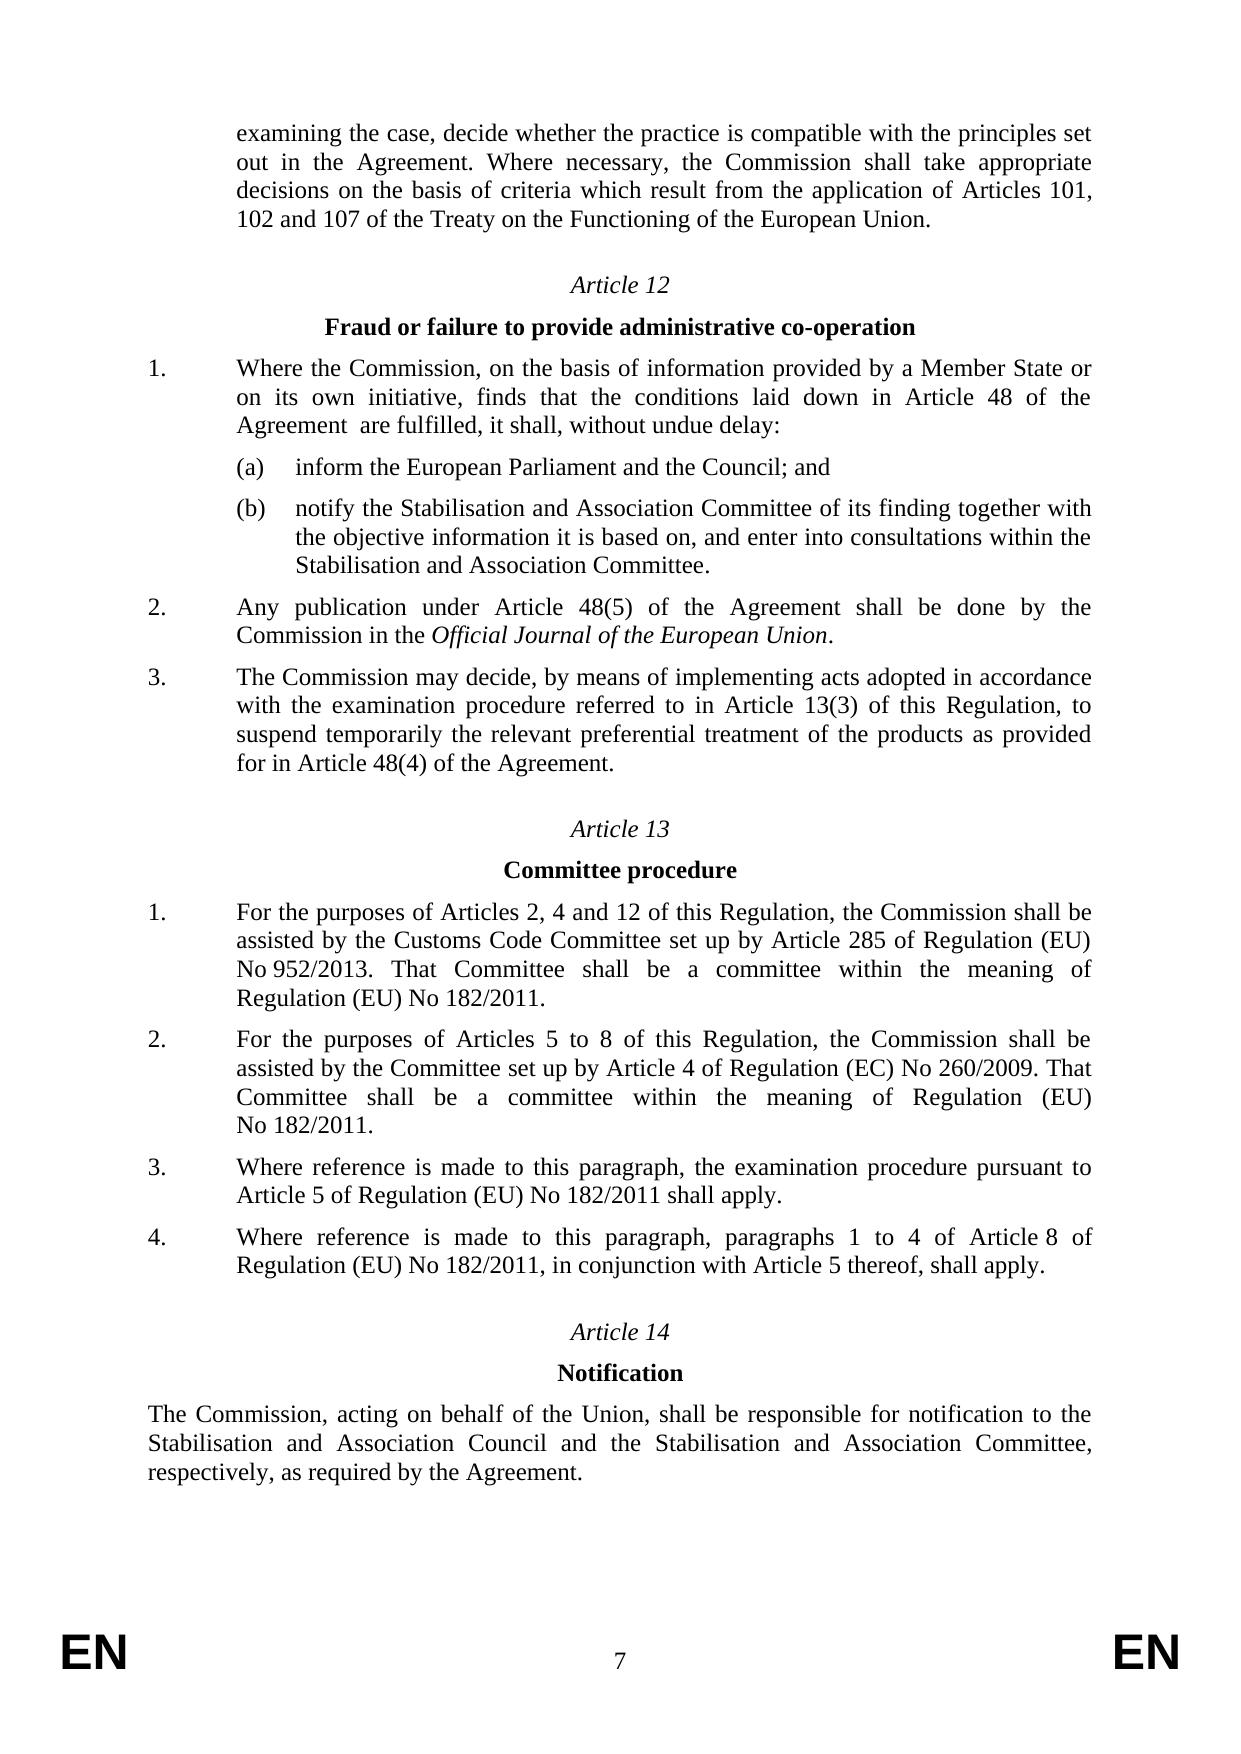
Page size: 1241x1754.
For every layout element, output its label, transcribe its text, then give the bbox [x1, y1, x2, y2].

text Notification [148, 1358, 1093, 1387]
text 3. Where reference is made to this paragraph, the examination procedure pursuant to Article 5 of Regulation (EU) No 182/2011 shall apply. [148, 1152, 1093, 1209]
text The Commission, acting on behalf of the Union, shall be responsible for notification to the Stabilisation and Association Council and the Stabilisation and Association Committee, respectively, as required by the Agreement. [148, 1399, 1093, 1486]
text 2. For the purposes of Articles 5 to 8 of this Regulation, the Commission shall be assisted by the Committee set up by Article 4 of Regulation (EC) No 260/2009. That Committee shall be a committee within the meaning of Regulation (EU) No 182/2011. [148, 1024, 1093, 1139]
text 3. The Commission may decide, by means of implementing acts adopted in accordance with the examination procedure referred to in Article 13(3) of this Regulation, to suspend temporarily the relevant preferential treatment of the products as provided for in Article 48(4) of the Agreement. [148, 662, 1093, 777]
text 2. Any publication under Article 48(5) of the Agreement shall be done by the Commission in the Official Journal of the European Union. [148, 592, 1093, 649]
list notify the Stabilisation and Association Committee of its finding together with the objective information it is based on, and enter into consultations within the Stabilisation and Association Committee. [236, 493, 1093, 579]
text Fraud or failure to provide administrative co-operation [148, 312, 1093, 341]
text Committee procedure [148, 856, 1093, 884]
text Article 14 [148, 1317, 1093, 1346]
text 1. Where the Commission, on the basis of information provided by a Member State or on its own initiative, finds that the conditions laid down in Article 48 of the Agreement are fulfilled, it shall, without undue delay: [148, 353, 1093, 439]
text Article 12 [148, 271, 1093, 299]
text 4. Where reference is made to this paragraph, paragraphs 1 to 4 of Article 8 of Regulation (EU) No 182/2011, in conjunction with Article 5 thereof, shall apply. [148, 1222, 1093, 1279]
text Article 13 [148, 814, 1093, 843]
list inform the European Parliament and the Council; and [236, 452, 1093, 481]
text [148, 118, 1093, 233]
text 1. For the purposes of Articles 2, 4 and 12 of this Regulation, the Commission shall be assisted by the Customs Code Committee set up by Article 285 of Regulation (EU) No 952/2013. That Committee shall be a committee within the meaning of Regulation (EU) No 182/2011. [148, 897, 1093, 1012]
